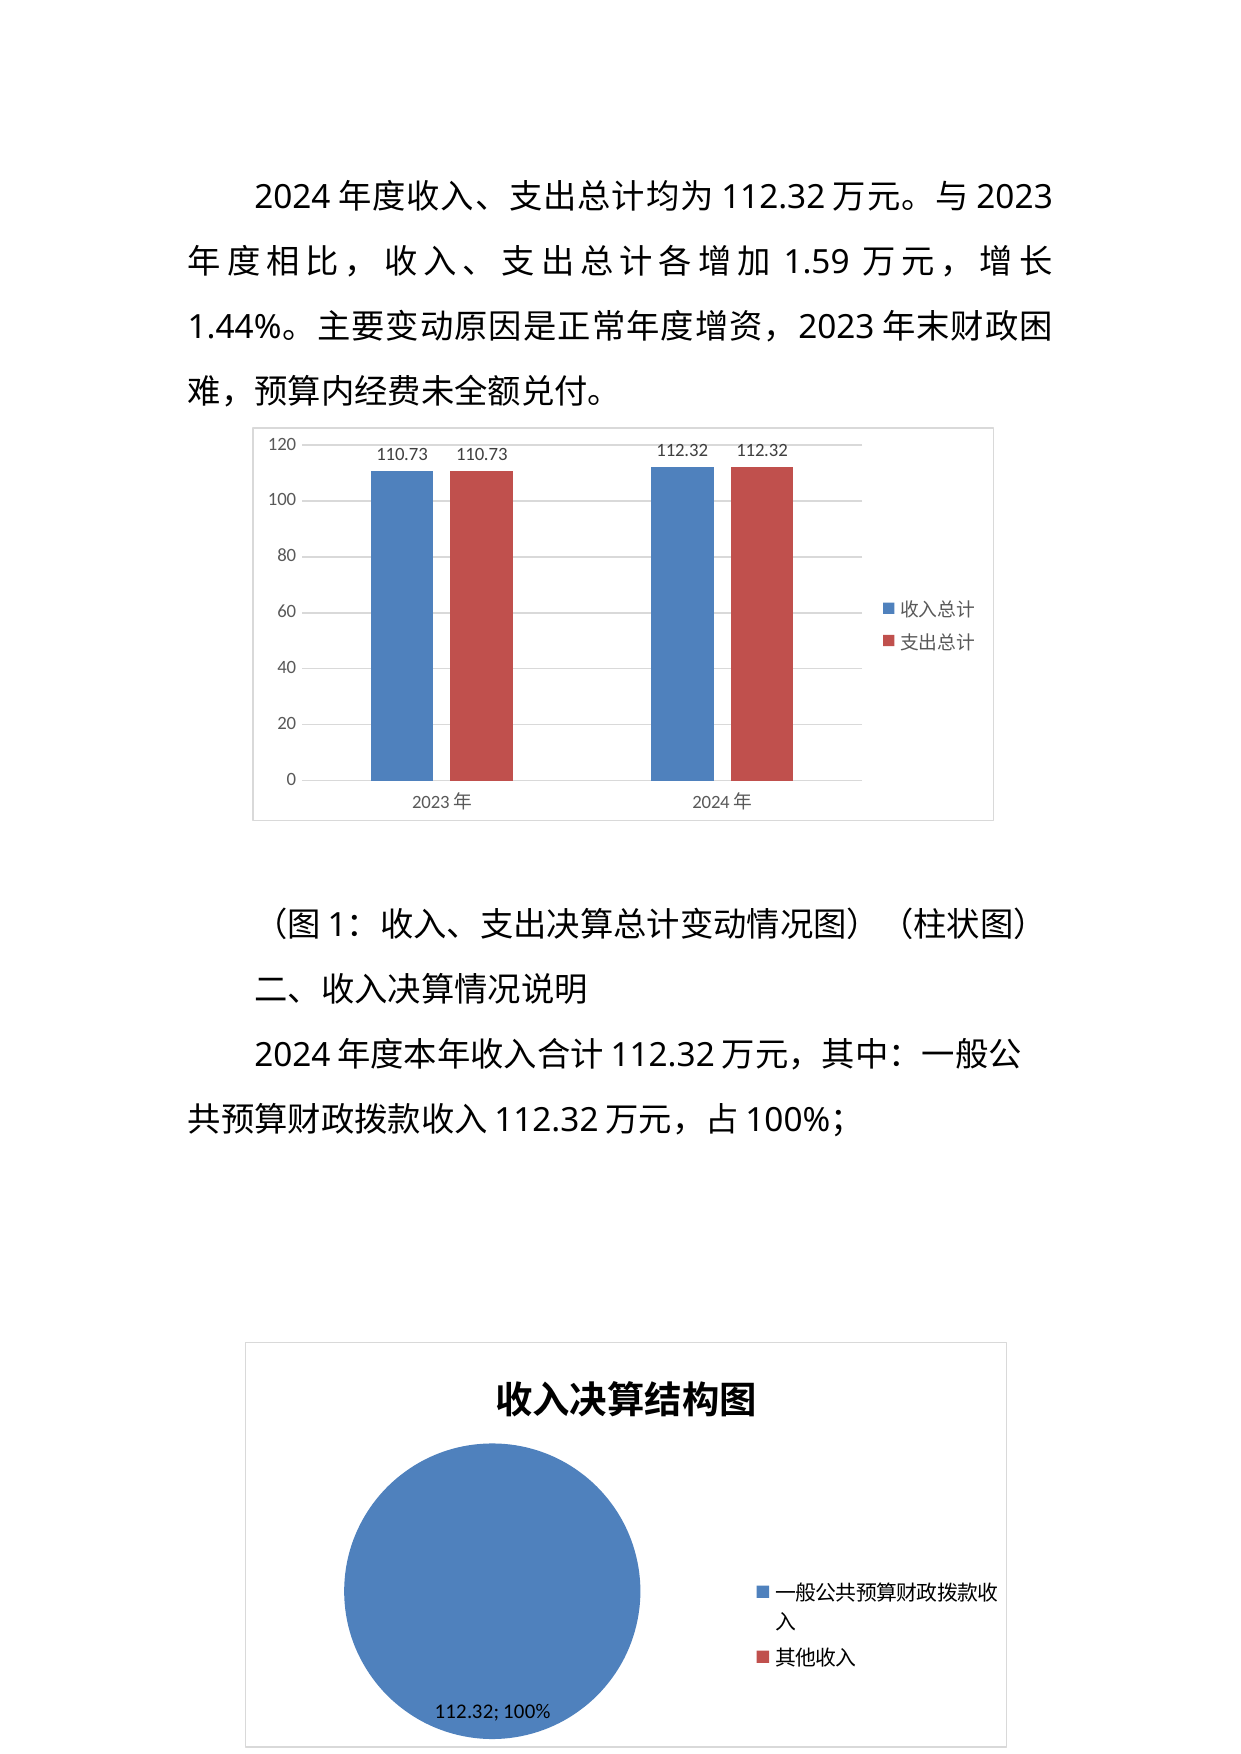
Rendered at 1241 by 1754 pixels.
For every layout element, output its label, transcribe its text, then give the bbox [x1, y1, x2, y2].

text （图1：收入、支出决算总计变动情况图）（柱状图） [187, 889, 1053, 954]
list 2024年度本年收入合计112.32万元，其中：一般公共预算财政拨款收入112.32万元，占100%； [187, 1019, 1053, 1149]
list 二、收入决算情况说明 [254, 954, 1053, 1019]
text 2024年度收入、支出总计均为112.32万元。与2023年度相比，收入、支出总计各增加1.59万元，增长1.44%。主要变动原因是正常年度增资，2023年末财政困难，预算内经费未全额兑付。 [187, 162, 1053, 422]
